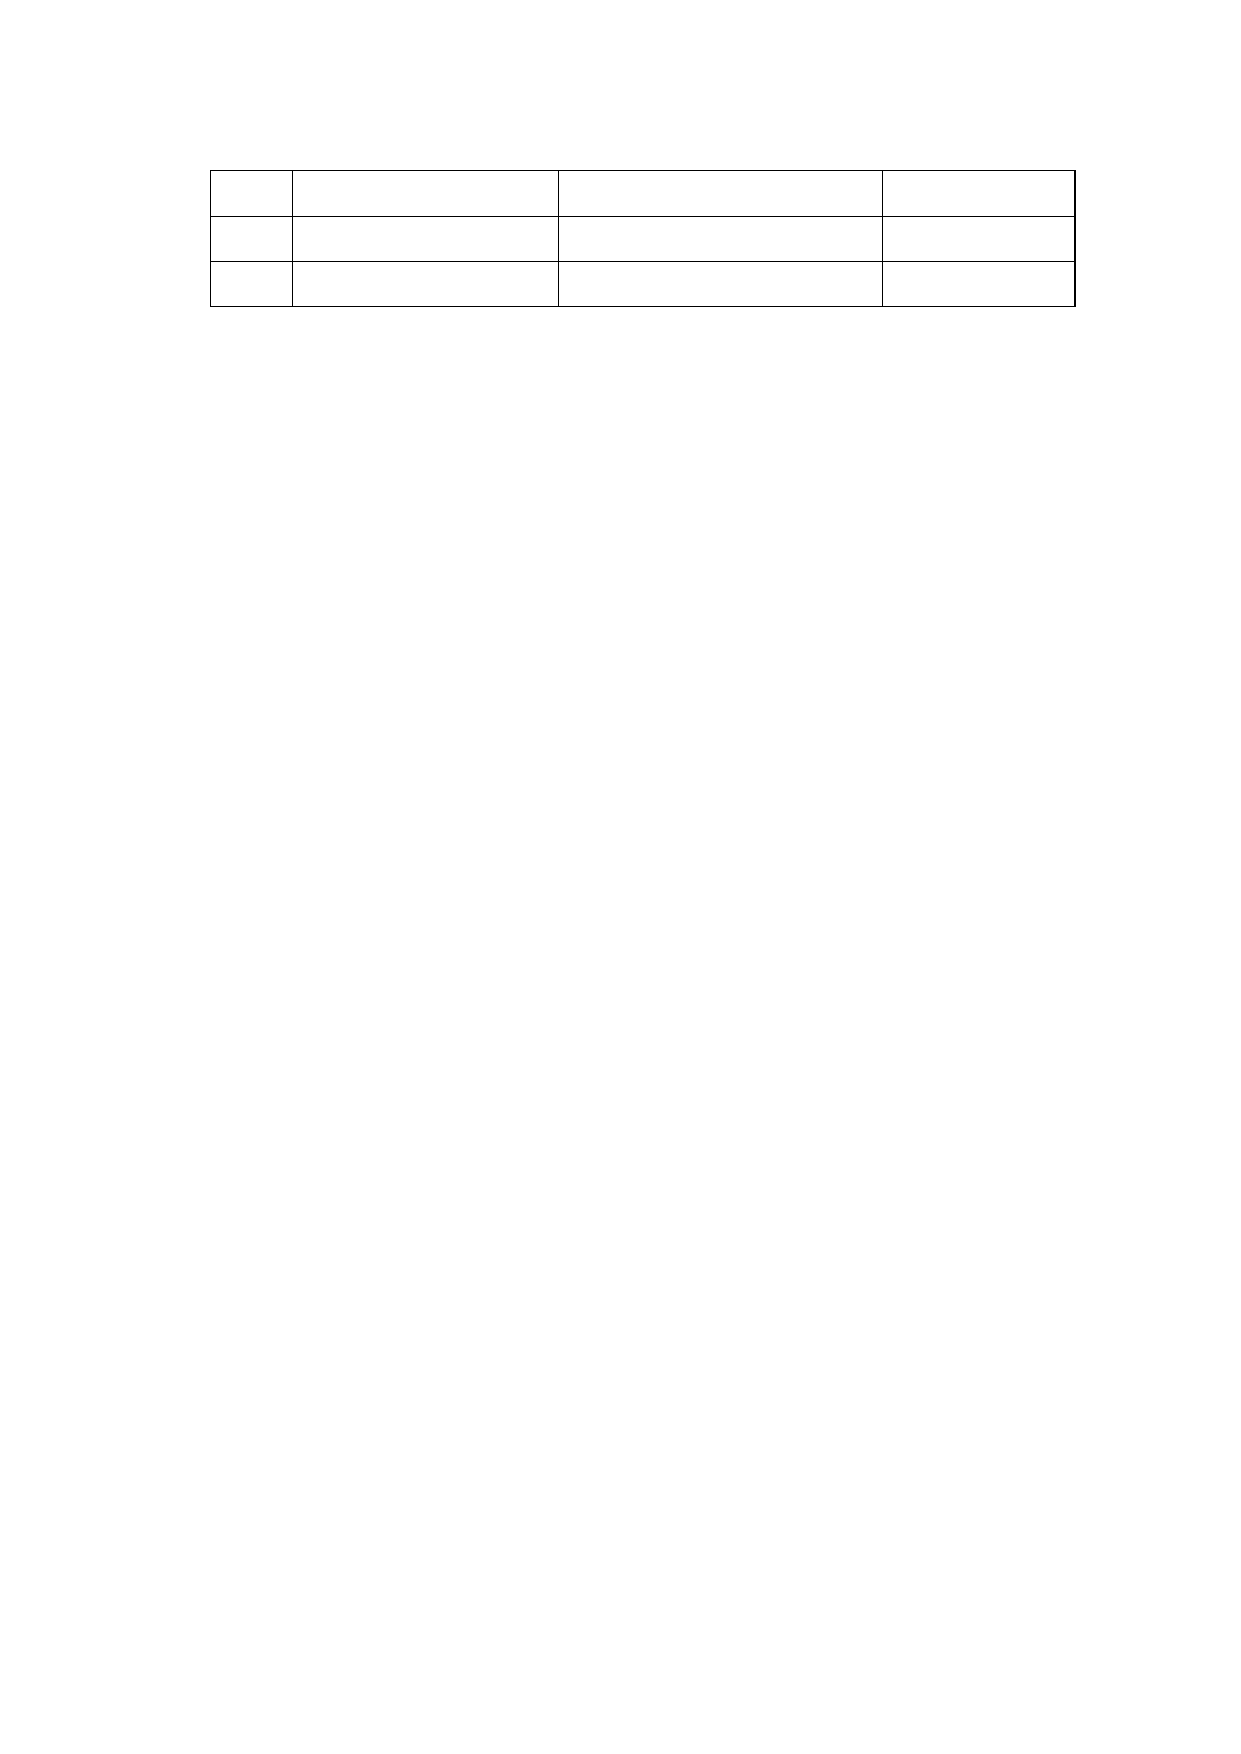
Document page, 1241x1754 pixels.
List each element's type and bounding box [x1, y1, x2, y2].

table_cell [559, 262, 882, 306]
table_cell [211, 171, 292, 216]
table_cell [211, 262, 292, 306]
table_cell [883, 217, 1074, 261]
table_cell [559, 171, 882, 216]
table_cell [211, 217, 292, 261]
table_cell [883, 262, 1074, 306]
table_cell [293, 171, 558, 216]
table_cell [883, 171, 1074, 216]
table_cell [293, 217, 558, 261]
table_cell [293, 262, 558, 306]
table_cell [559, 217, 882, 261]
